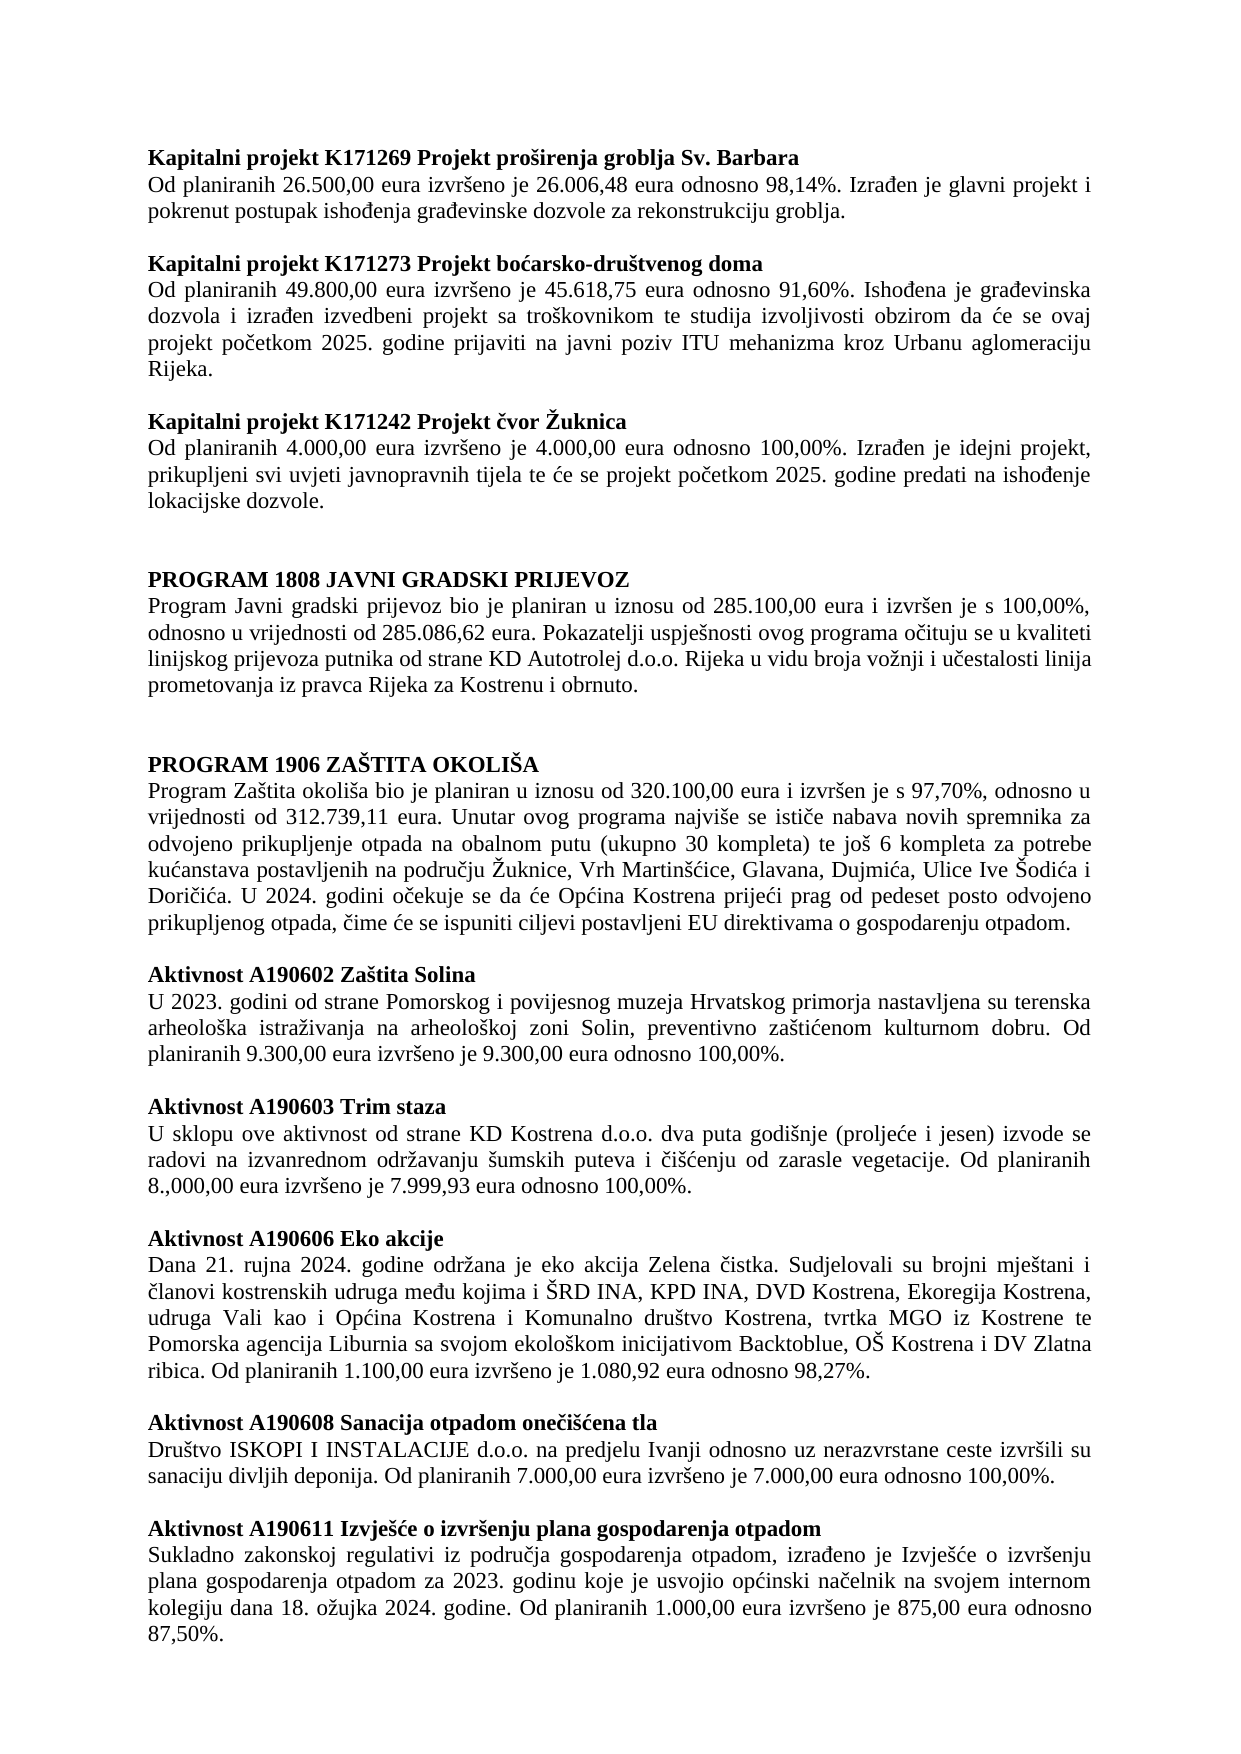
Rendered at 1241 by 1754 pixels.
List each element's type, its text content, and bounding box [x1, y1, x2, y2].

text PROGRAM 1906 ZAŠTITA OKOLIŠA [148, 751, 1093, 777]
text PROGRAM 1808 JAVNI GRADSKI PRIJEVOZ [148, 566, 1093, 592]
text Program Javni gradski prijevoz bio je planiran u iznosu od 285.100,00 eura i izvršen je s 100,00%, odnosno u vrijednosti od 285.086,62 eura. Pokazatelji uspješnosti ovog programa očituju se u kvaliteti linijskog prijevoza putnika od strane KD Autotrolej d.o.o. Rijeka u vidu broja vožnji i učestalosti linija prometovanja iz pravca Rijeka za Kostrenu i obrnuto. [148, 592, 1093, 698]
text Dana 21. rujna 2024. godine održana je eko akcija Zelena čistka. Sudjelovali su brojni mještani i članovi kostrenskih udruga među kojima i ŠRD INA, KPD INA, DVD Kostrena, Ekoregija Kostrena, udruga Vali kao i Općina Kostrena i Komunalno društvo Kostrena, tvrtka MGO iz Kostrene te Pomorska agencija Liburnia sa svojom ekološkom inicijativom Backtoblue, OŠ Kostrena i DV Zlatna ribica. Od planiranih 1.100,00 eura izvršeno je 1.080,92 eura odnosno 98,27%. [148, 1251, 1093, 1383]
text Kapitalni projekt K171273 Projekt boćarsko-društvenog doma [148, 250, 1093, 276]
text Aktivnost A190603 Trim staza [148, 1093, 1093, 1119]
text Od planiranih 4.000,00 eura izvršeno je 4.000,00 eura odnosno 100,00%. Izrađen je idejni projekt, prikupljeni svi uvjeti javnopravnih tijela te će se projekt početkom 2025. godine predati na ishođenje lokacijske dozvole. [148, 434, 1093, 513]
text Aktivnost A190602 Zaštita Solina [148, 961, 1093, 988]
text Aktivnost A190608 Sanacija otpadom onečišćena tla [148, 1409, 1093, 1436]
text Od planiranih 49.800,00 eura izvršeno je 45.618,75 eura odnosno 91,60%. Ishođena je građevinska dozvola i izrađen izvedbeni projekt sa troškovnikom te studija izvoljivosti obzirom da će se ovaj projekt početkom 2025. godine prijaviti na javni poziv ITU mehanizma kroz Urbanu aglomeraciju Rijeka. [148, 276, 1093, 382]
text Aktivnost A190611 Izvješće o izvršenju plana gospodarenja otpadom [148, 1515, 1093, 1541]
text Aktivnost A190606 Eko akcije [148, 1225, 1093, 1251]
text U 2023. godini od strane Pomorskog i povijesnog muzeja Hrvatskog primorja nastavljena su terenska arheološka istraživanja na arheološkoj zoni Solin, preventivno zaštićenom kulturnom dobru. Od planiranih 9.300,00 eura izvršeno je 9.300,00 eura odnosno 100,00%. [148, 988, 1093, 1067]
text U sklopu ove aktivnost od strane KD Kostrena d.o.o. dva puta godišnje (proljeće i jesen) izvode se radovi na izvanrednom održavanju šumskih puteva i čišćenju od zarasle vegetacije. Od planiranih 8.,000,00 eura izvršeno je 7.999,93 eura odnosno 100,00%. [148, 1119, 1093, 1199]
text Društvo ISKOPI I INSTALACIJE d.o.o. na predjelu Ivanji odnosno uz nerazvrstane ceste izvršili su sanaciju divljih deponija. Od planiranih 7.000,00 eura izvršeno je 7.000,00 eura odnosno 100,00%. [148, 1436, 1093, 1488]
text Kapitalni projekt K171242 Projekt čvor Žuknica [148, 408, 1093, 434]
text Od planiranih 26.500,00 eura izvršeno je 26.006,48 eura odnosno 98,14%. Izrađen je glavni projekt i pokrenut postupak ishođenja građevinske dozvole za rekonstrukciju groblja. [148, 171, 1093, 223]
text Sukladno zakonskoj regulativi iz područja gospodarenja otpadom, izrađeno je Izvješće o izvršenju plana gospodarenja otpadom za 2023. godinu koje je usvojio općinski načelnik na svojem internom kolegiju dana 18. ožujka 2024. godine. Od planiranih 1.000,00 eura izvršeno je 875,00 eura odnosno 87,50%. [148, 1541, 1093, 1647]
text Kapitalni projekt K171269 Projekt proširenja groblja Sv. Barbara [148, 144, 1093, 171]
text Program Zaštita okoliša bio je planiran u iznosu od 320.100,00 eura i izvršen je s 97,70%, odnosno u vrijednosti od 312.739,11 eura. Unutar ovog programa najviše se ističe nabava novih spremnika za odvojeno prikupljenje otpada na obalnom putu (ukupno 30 kompleta) te još 6 kompleta za potrebe kućanstava postavljenih na području Žuknice, Vrh Martinšćice, Glavana, Dujmića, Ulice Ive Šodića i Doričića. U 2024. godini očekuje se da će Općina Kostrena prijeći prag od pedeset posto odvojeno prikupljenog otpada, čime će se ispuniti ciljevi postavljeni EU direktivama o gospodarenju otpadom. [148, 777, 1093, 935]
